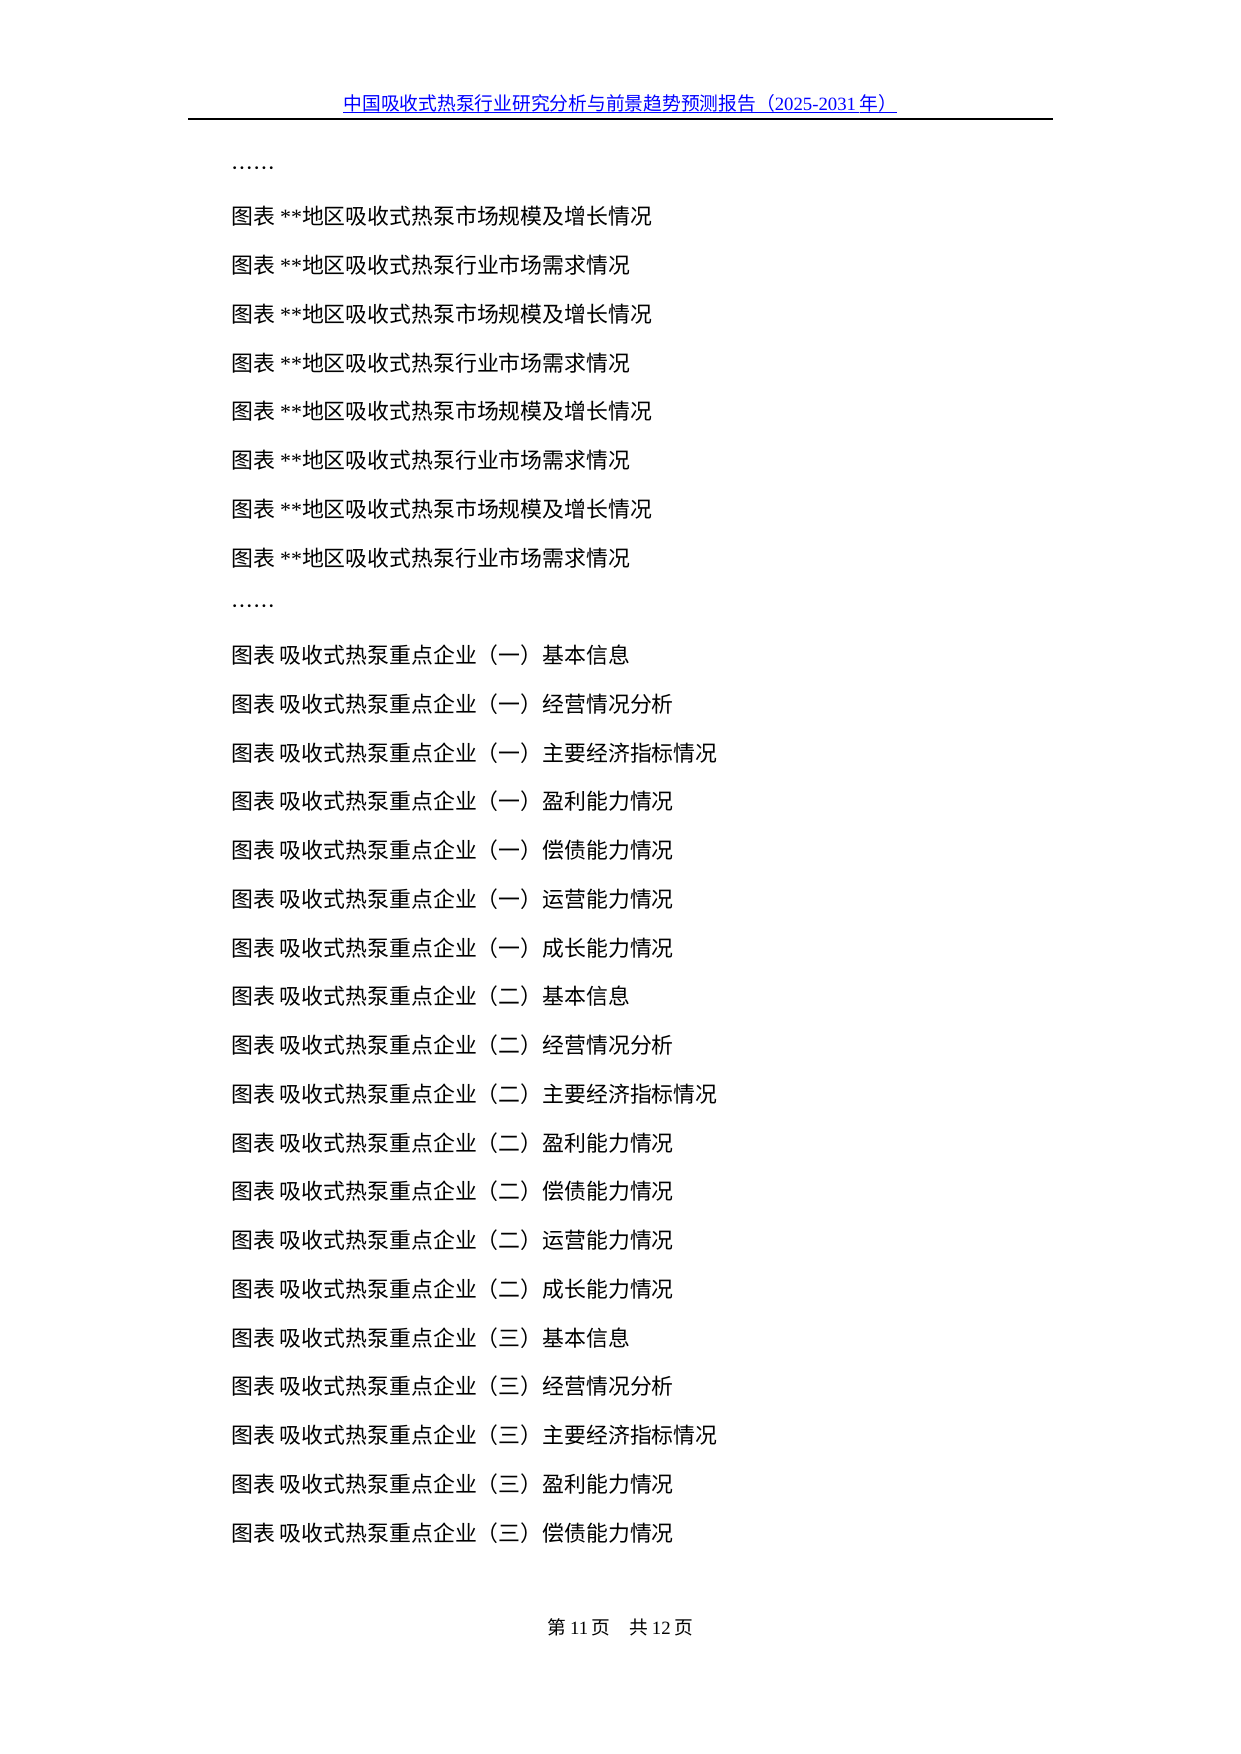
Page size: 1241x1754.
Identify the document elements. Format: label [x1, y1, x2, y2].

text [187, 150, 1053, 1548]
